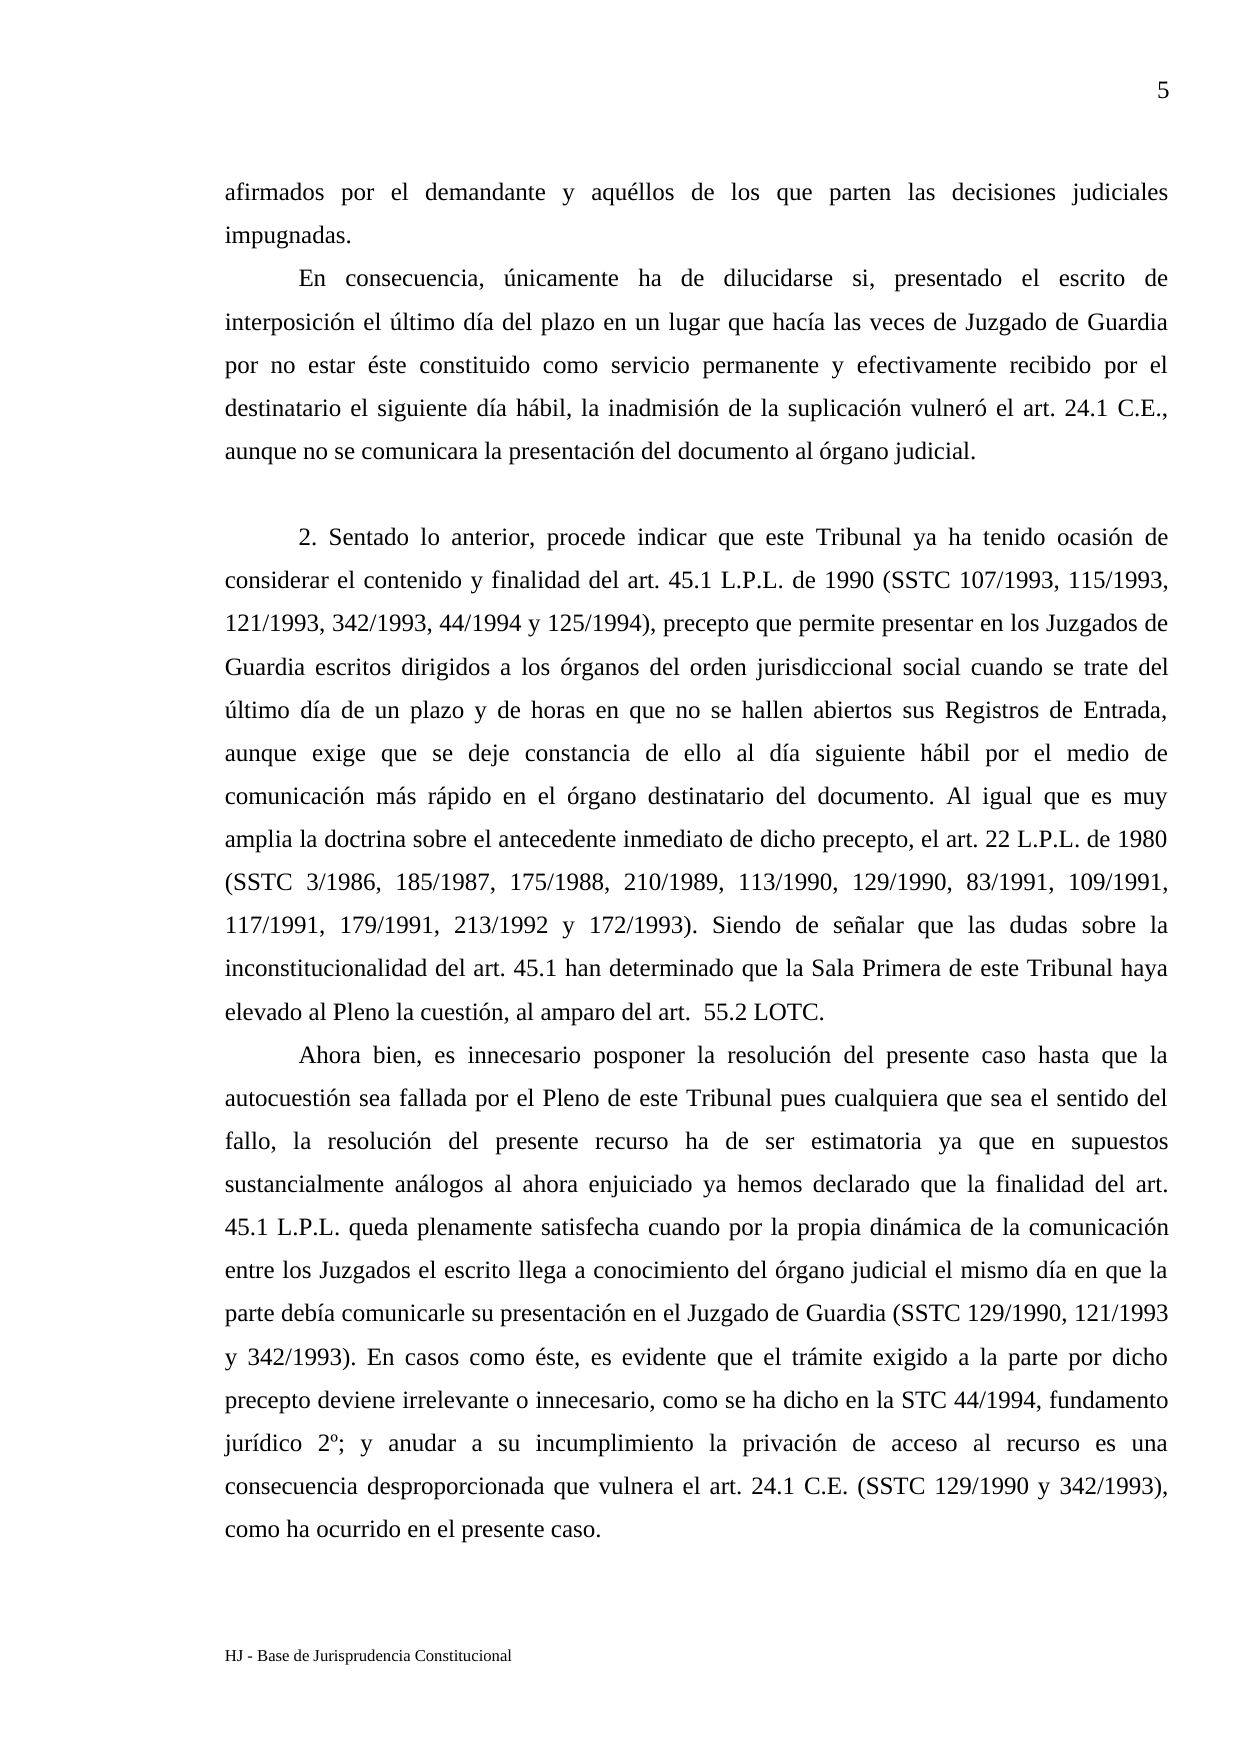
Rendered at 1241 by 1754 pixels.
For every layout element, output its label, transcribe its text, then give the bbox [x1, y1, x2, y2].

text 2. Sentado lo anterior, procede indicar que este Tribunal ya ha tenido ocasión de considerar el contenido y finalidad del art. 45.1 L.P.L. de 1990 (SSTC 107/1993, 115/1993, 121/1993, 342/1993, 44/1994 y 125/1994), precepto que permite presentar en los Juzgados de Guardia escritos dirigidos a los órganos del orden jurisdiccional social cuando se trate del último día de un plazo y de horas en que no se hallen abiertos sus Registros de Entrada, aunque exige que se deje constancia de ello al día siguiente hábil por el medio de comunicación más rápido en el órgano destinatario del documento. Al igual que es muy amplia la doctrina sobre el antecedente inmediato de dicho precepto, el art. 22 L.P.L. de 1980 (SSTC 3/1986, 185/1987, 175/1988, 210/1989, 113/1990, 129/1990, 83/1991, 109/1991, 117/1991, 179/1991, 213/1992 y 172/1993). Siendo de señalar que las dudas sobre la inconstitucionalidad del art. 45.1 han determinado que la Sala Primera de este Tribunal haya elevado al Pleno la cuestión, al amparo del art. 55.2 LOTC. [224, 522, 1169, 1025]
text Ahora bien, es innecesario posponer la resolución del presente caso hasta que la autocuestión sea fallada por el Pleno de este Tribunal pues cualquiera que sea el sentido del fallo, la resolución del presente recurso ha de ser estimatoria ya que en supuestos sustancialmente análogos al ahora enjuiciado ya hemos declarado que la finalidad del art. 45.1 L.P.L. queda plenamente satisfecha cuando por la propia dinámica de la comunicación entre los Juzgados el escrito llega a conocimiento del órgano judicial el mismo día en que la parte debía comunicarle su presentación en el Juzgado de Guardia (SSTC 129/1990, 121/1993 y 342/1993). En casos como éste, es evidente que el trámite exigido a la parte por dicho precepto deviene irrelevante o innecesario, como se ha dicho en la STC 44/1994, fundamento jurídico 2º; y anudar a su incumplimiento la privación de acceso al recurso es una consecuencia desproporcionada que vulnera el art. 24.1 C.E. (SSTC 129/1990 y 342/1993), como ha ocurrido en el presente caso. [224, 1040, 1169, 1543]
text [224, 177, 1169, 249]
text En consecuencia, únicamente ha de dilucidarse si, presentado el escrito de interposición el último día del plazo en un lugar que hacía las veces de Juzgado de Guardia por no estar éste constituido como servicio permanente y efectivamente recibido por el destinatario el siguiente día hábil, la inadmisión de la suplicación vulneró el art. 24.1 C.E., aunque no se comunicara la presentación del documento al órgano judicial. [224, 263, 1169, 465]
